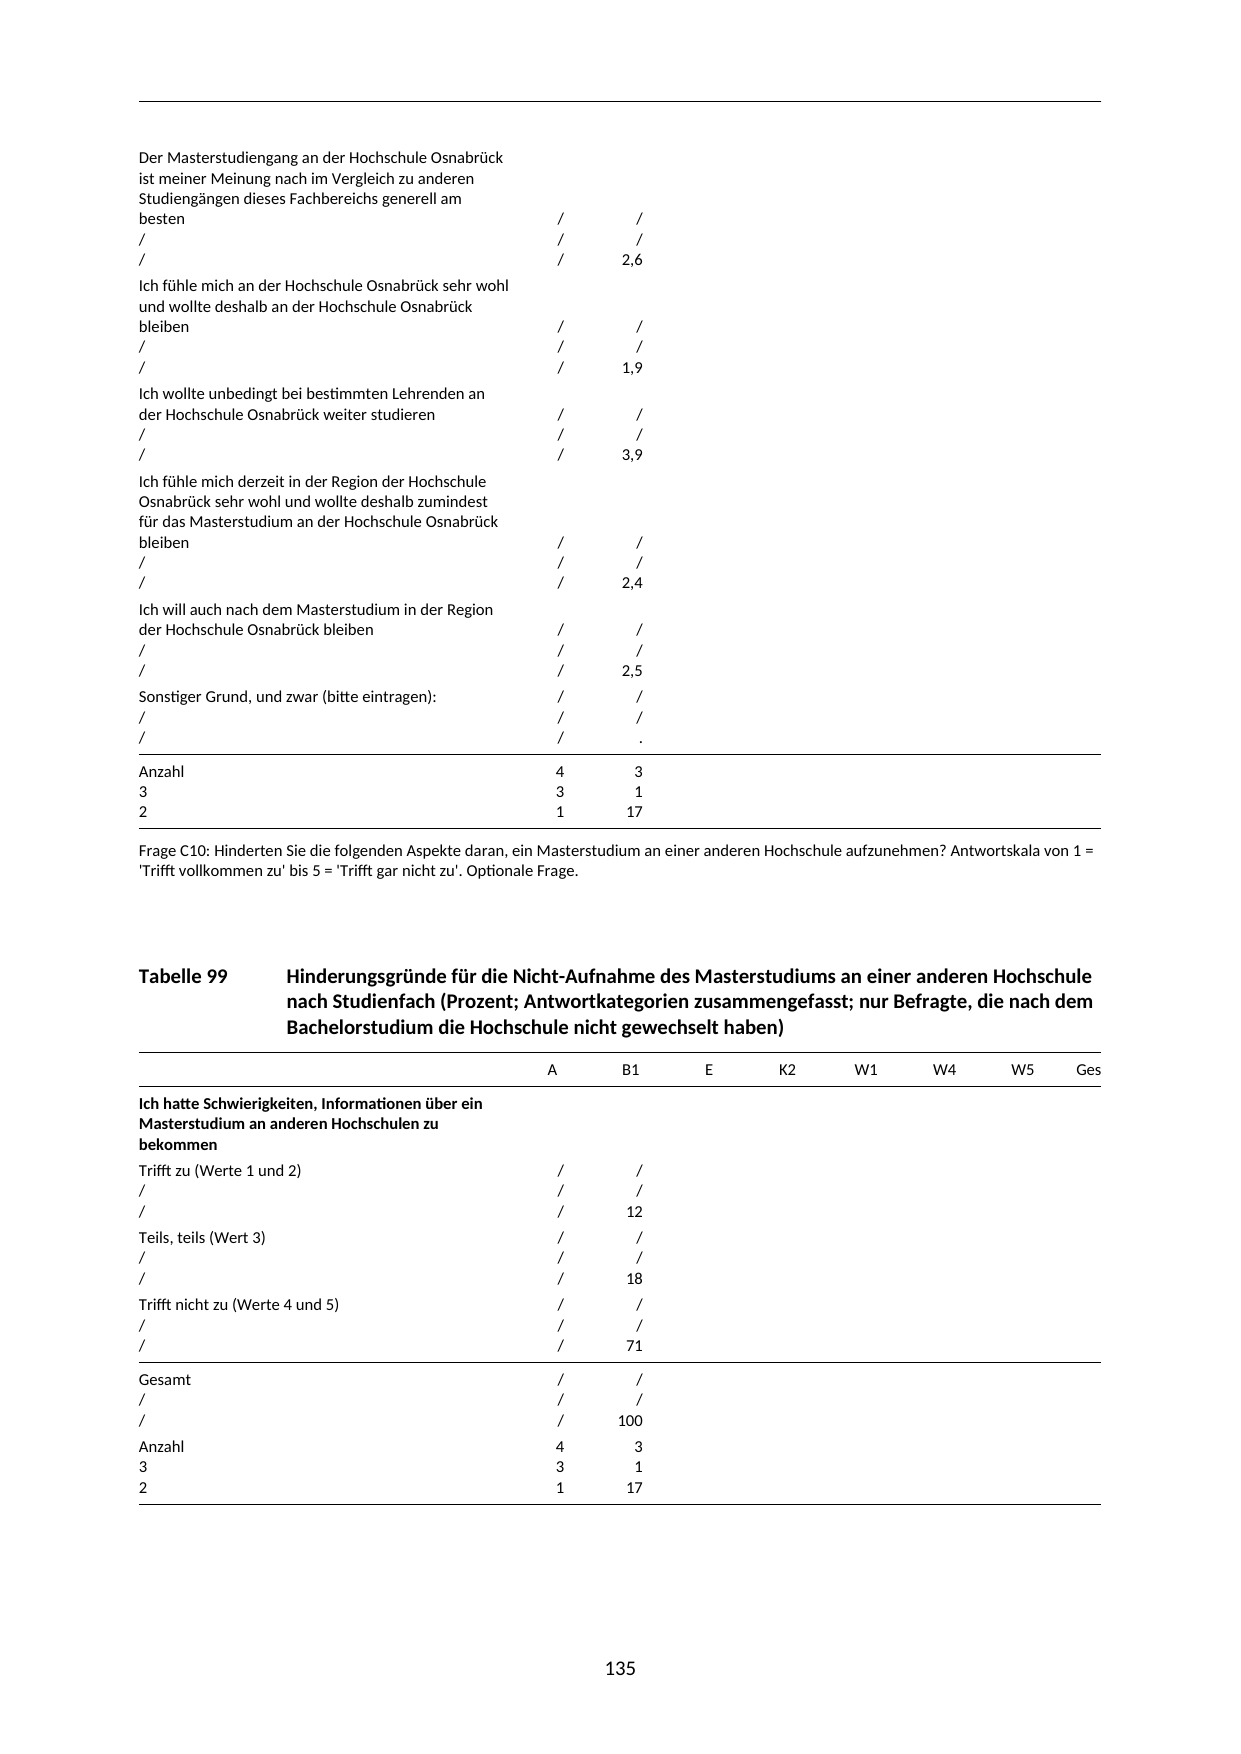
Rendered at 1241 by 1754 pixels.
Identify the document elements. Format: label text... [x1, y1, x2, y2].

text Ich fühle mich an der Hochschule Osnabrück sehr wohl und wollte deshalb an der Hochschule Osnabrück bleiben / / / / / / / 1,9 [139, 276, 511, 377]
text Ich will auch nach dem Masterstudium in der Region der Hochschule Osnabrück bleiben / / / / / / / 2,5 [139, 599, 511, 680]
text Ich wollte unbedingt bei bestimmten Lehrenden an der Hochschule Osnabrück weiter studieren / / / / / / / 3,9 [139, 383, 511, 465]
text Sonstiger Grund, und zwar (bitte eintragen): / / / / / / / . [139, 687, 511, 748]
text Trifft zu (Werte 1 und 2) / / / / / / / 12 [139, 1160, 511, 1221]
text Tabelle 99 Hinderungsgründe für die Nicht-Aufnahme des Masterstudiums an einer anderen Hochschule nach Studienfach (Prozent; Antwortkategorien zusammengefasst; nur Befragte, die nach dem Bachelorstudium die Hochschule nicht gewechselt haben) [139, 963, 1101, 1039]
text Gesamt / / / / / / / 100 [139, 1369, 511, 1430]
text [139, 1295, 511, 1356]
text Ich hatte Schwierigkeiten, Informationen über ein Masterstudium an anderen Hochschulen zu bekommen [139, 1093, 511, 1154]
text A B1 E K2 W1 W4 W5 Ges [139, 1059, 1101, 1079]
text Der Masterstudiengang an der Hochschule Osnabrück ist meiner Meinung nach im Vergleich zu anderen Studiengängen dieses Fachbereichs generell am besten / / / / / / / 2,6 [139, 148, 511, 269]
text Ich fühle mich derzeit in der Region der Hochschule Osnabrück sehr wohl und wollte deshalb zumindest für das Masterstudium an der Hochschule Osnabrück bleiben / / / / / / / 2,4 [139, 471, 511, 593]
text Anzahl 4 3 3 3 1 2 1 17 [139, 1436, 511, 1497]
text Anzahl 4 3 3 3 1 2 1 17 [139, 761, 511, 822]
text Frage C10: Hinderten Sie die folgenden Aspekte daran, ein Masterstudium an einer anderen Hochschule aufzunehmen? Antwortskala von 1 = 'Trifft vollkommen zu' bis 5 = 'Trifft gar nicht zu'. Optionale Frage. [139, 840, 1101, 880]
text Teils, teils (Wert 3) / / / / / / / 18 [139, 1227, 511, 1288]
